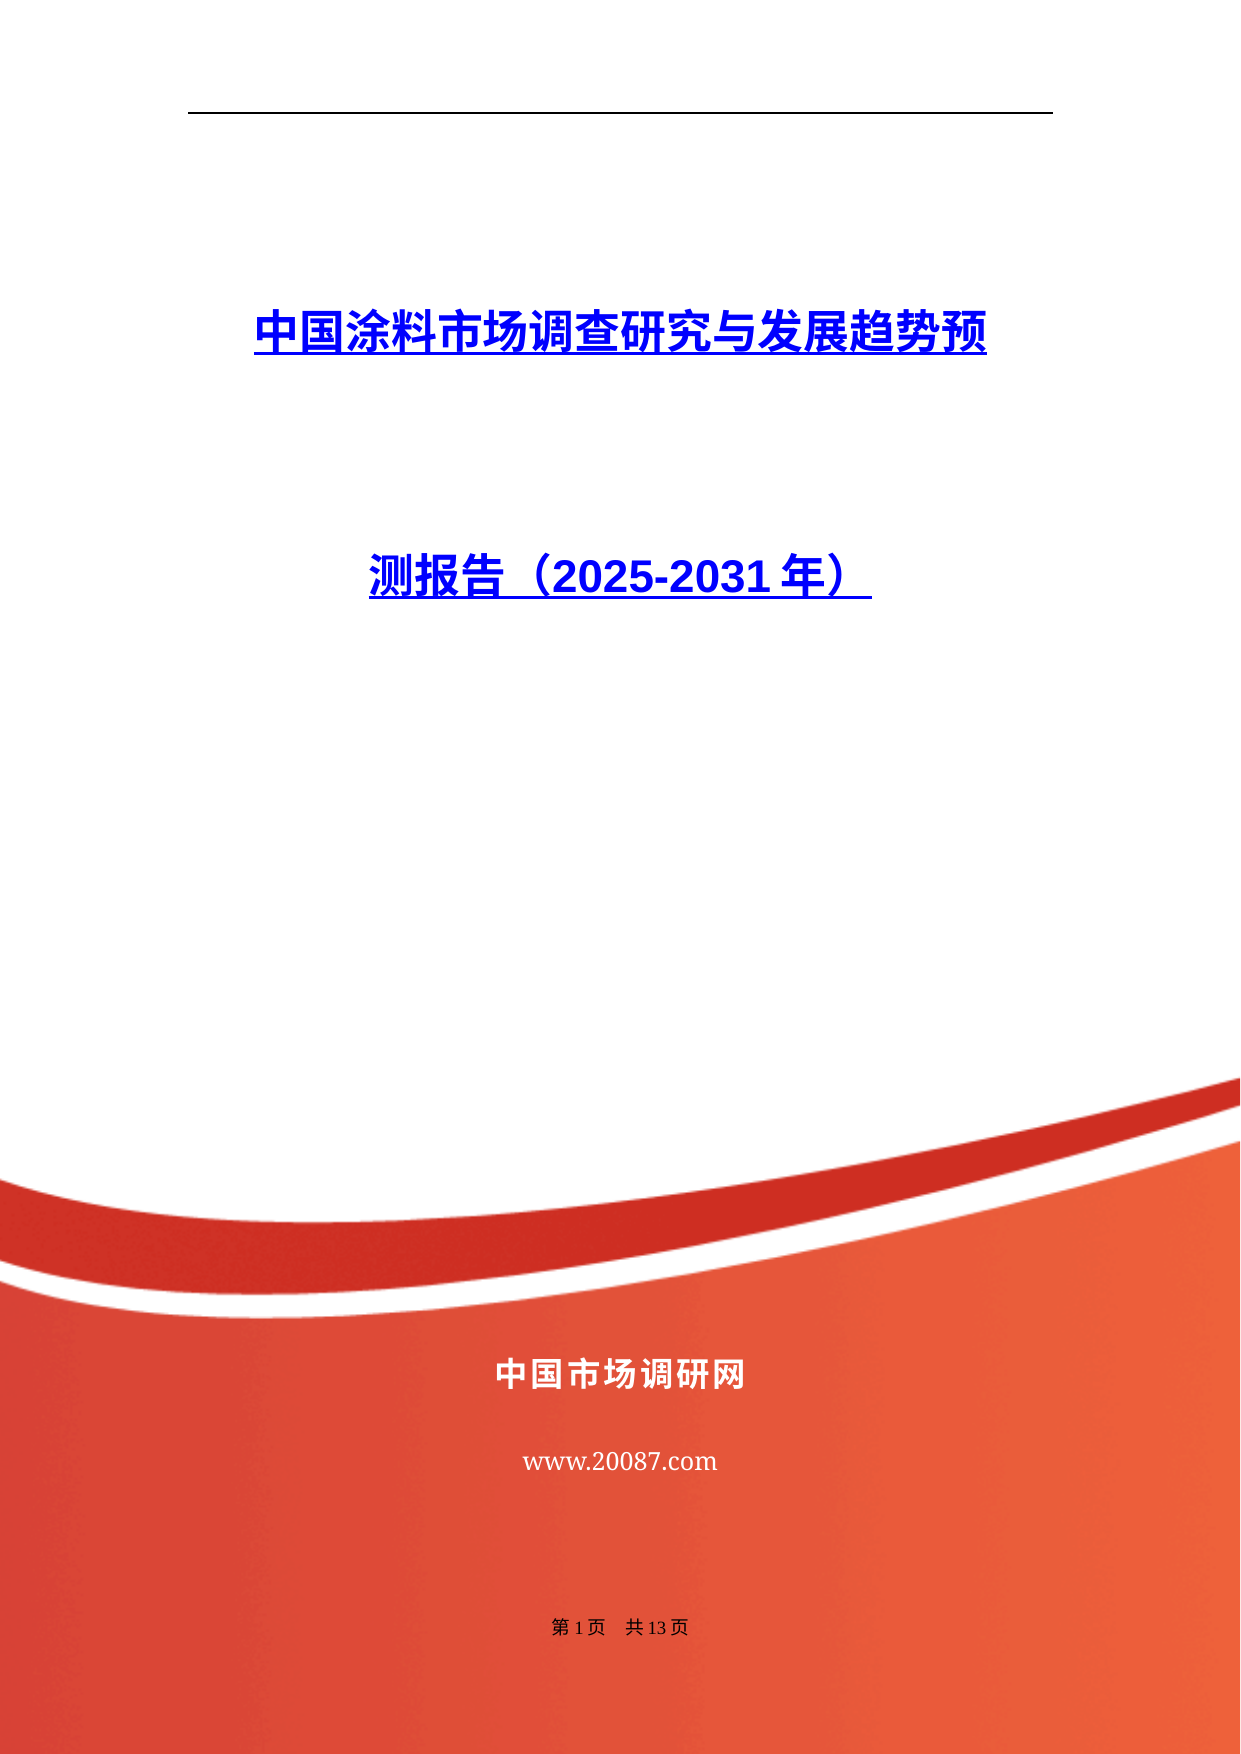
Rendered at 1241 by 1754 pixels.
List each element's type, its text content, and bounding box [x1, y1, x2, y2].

table_header 中国涂料市场调查研究与发展趋势预测报告（2025-2031年） [188, 207, 1053, 773]
subtitle 中国市场调研网 [187, 1339, 1053, 1404]
text www.20087.com [187, 1428, 1053, 1493]
picture [0, 1006, 1241, 1754]
